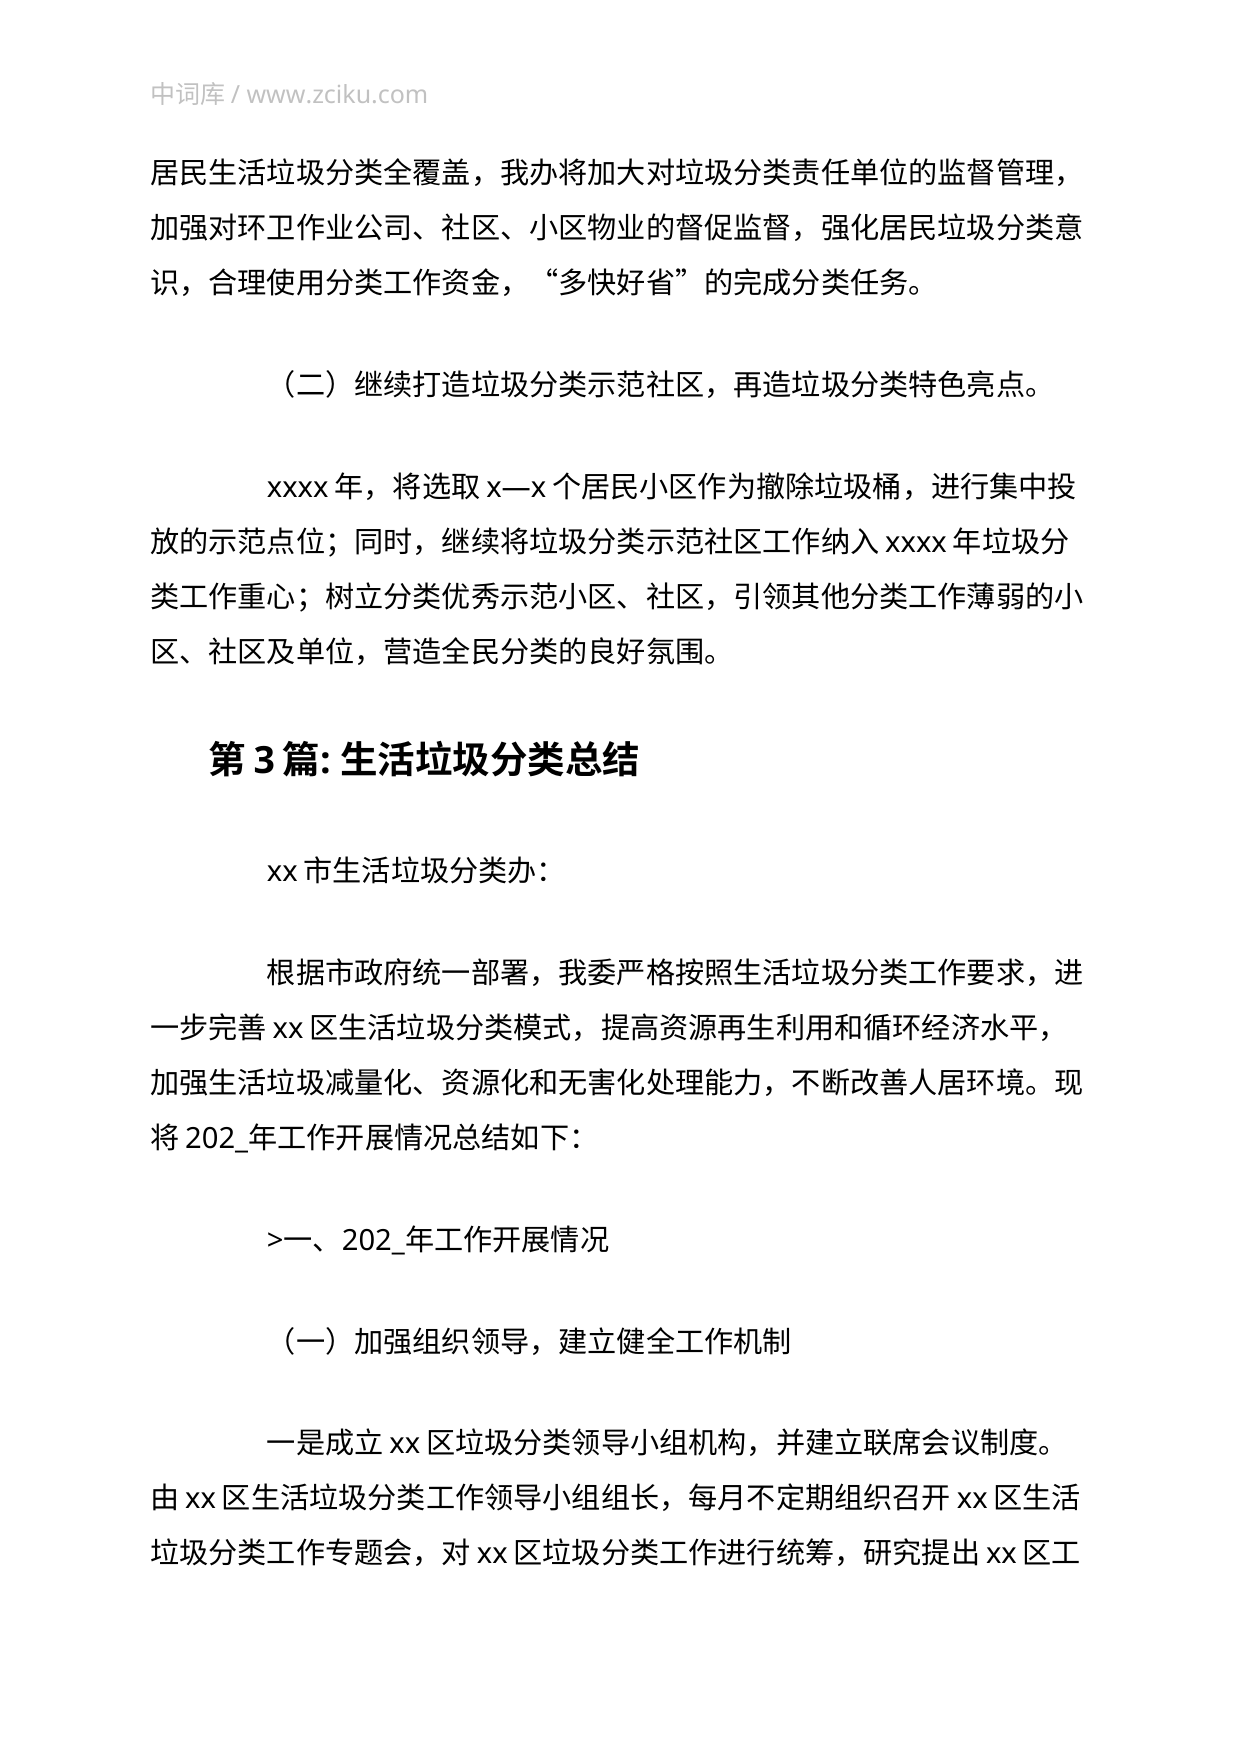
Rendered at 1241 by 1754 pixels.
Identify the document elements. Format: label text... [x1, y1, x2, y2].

text 第3篇: 生活垃圾分类总结 [150, 730, 1090, 784]
text xx市生活垃圾分类办： [150, 848, 1090, 890]
text （二）继续打造垃圾分类示范社区，再造垃圾分类特色亮点。 [150, 362, 1090, 404]
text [150, 1420, 1090, 1572]
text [150, 150, 1090, 302]
text xxxx年，将选取x—x个居民小区作为撤除垃圾桶，进行集中投放的示范点位；同时，继续将垃圾分类示范社区工作纳入xxxx年垃圾分类工作重心；树立分类优秀示范小区、社区，引领其他分类工作薄弱的小区、社区及单位，营造全民分类的良好氛围。 [150, 463, 1090, 671]
text 根据市政府统一部署，我委严格按照生活垃圾分类工作要求，进一步完善xx区生活垃圾分类模式，提高资源再生利用和循环经济水平，加强生活垃圾减量化、资源化和无害化处理能力，不断改善人居环境。现将202_年工作开展情况总结如下： [150, 949, 1090, 1157]
text （一）加强组织领导，建立健全工作机制 [150, 1318, 1090, 1361]
text >一、202_年工作开展情况 [150, 1216, 1090, 1259]
